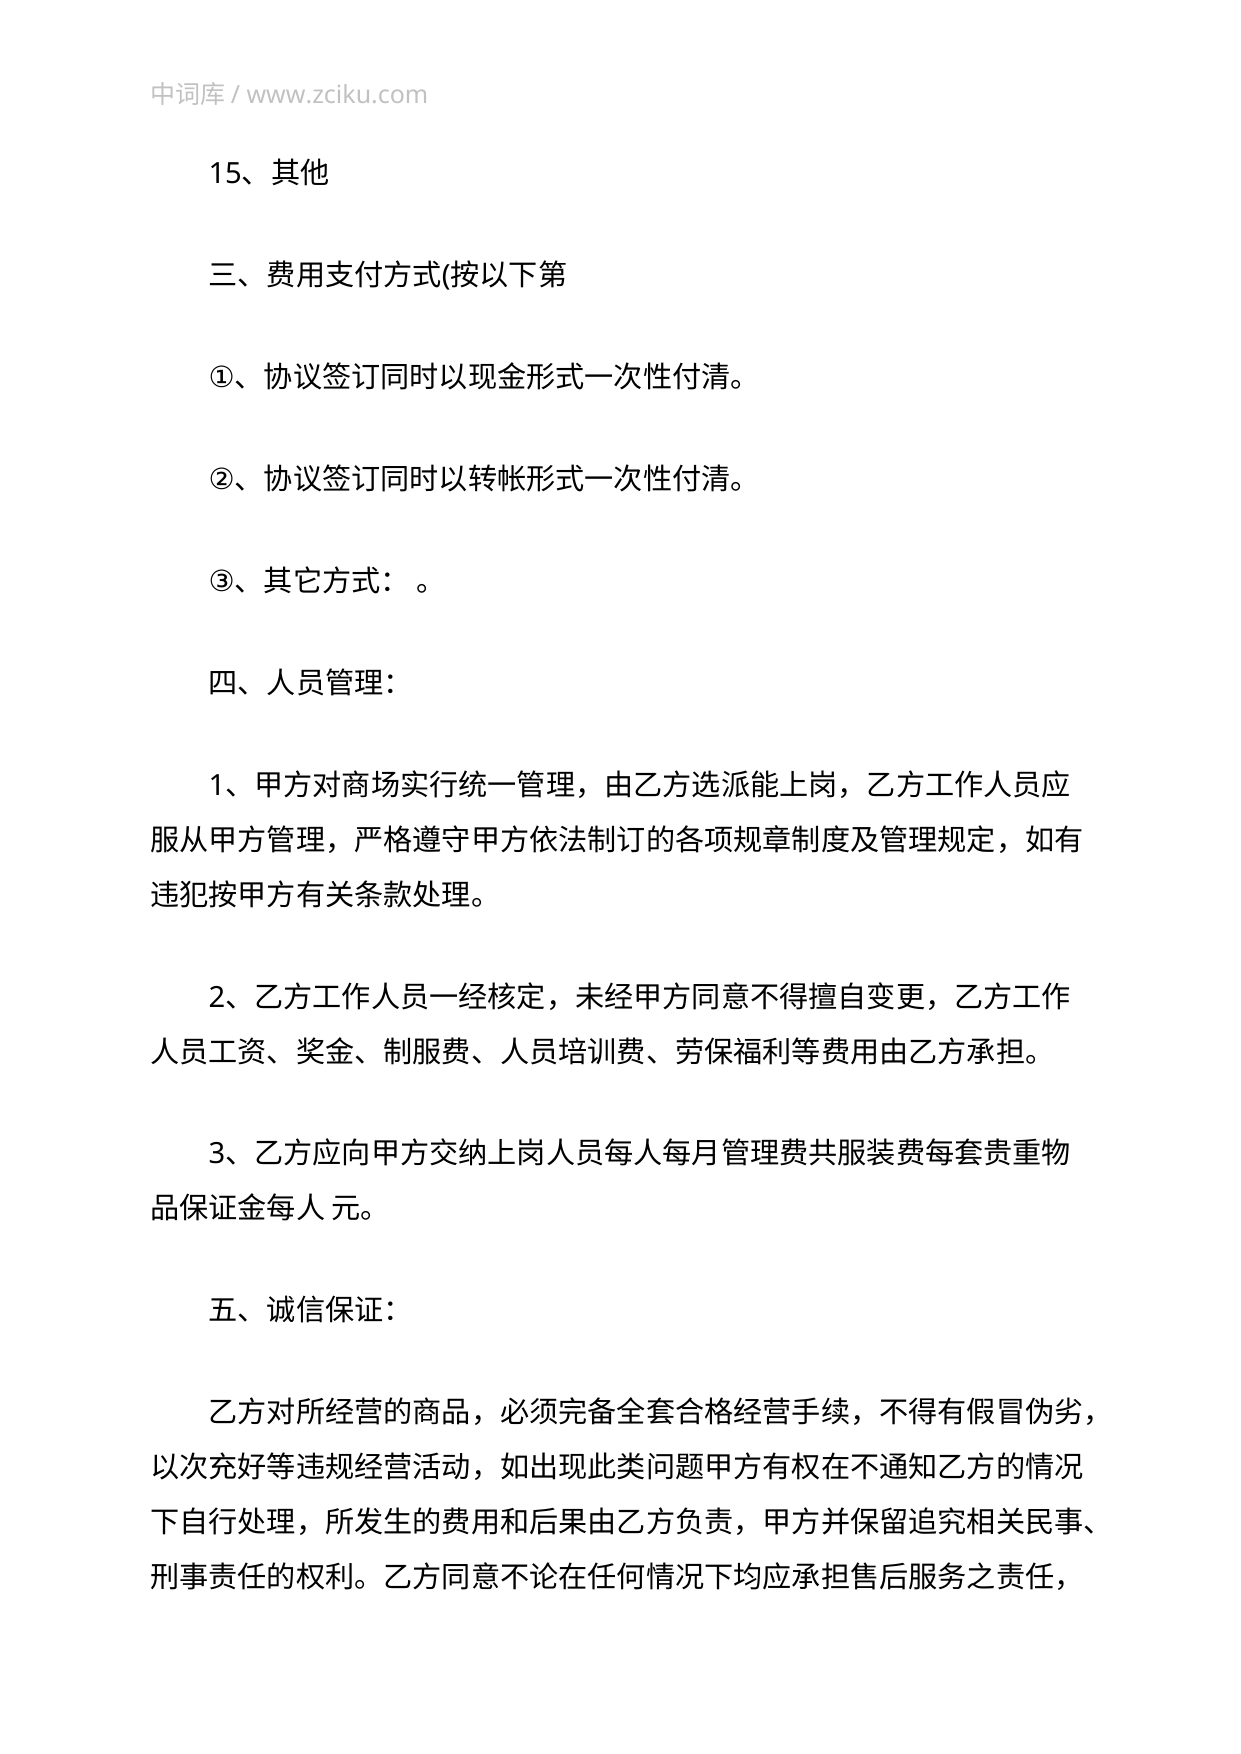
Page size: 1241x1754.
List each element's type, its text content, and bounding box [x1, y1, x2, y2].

text 五、诚信保证： [150, 1287, 1090, 1329]
text 四、人员管理： [150, 660, 1090, 702]
text ②、协议签订同时以转帐形式一次性付清。 [150, 456, 1090, 498]
text ①、协议签订同时以现金形式一次性付清。 [150, 354, 1090, 396]
text 1、甲方对商场实行统一管理，由乙方选派能上岗，乙方工作人员应服从甲方管理，严格遵守甲方依法制订的各项规章制度及管理规定，如有违犯按甲方有关条款处理。 [150, 762, 1090, 914]
text 2、乙方工作人员一经核定，未经甲方同意不得擅自变更，乙方工作人员工资、奖金、制服费、人员培训费、劳保福利等费用由乙方承担。 [150, 973, 1090, 1071]
text 3、乙方应向甲方交纳上岗人员每人每月管理费共服装费每套贵重物品保证金每人 元。 [150, 1130, 1090, 1227]
text 15、其他 [150, 150, 1090, 192]
text 三、费用支付方式(按以下第 [150, 252, 1090, 294]
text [150, 1389, 1090, 1596]
text ③、其它方式： 。 [150, 558, 1090, 600]
